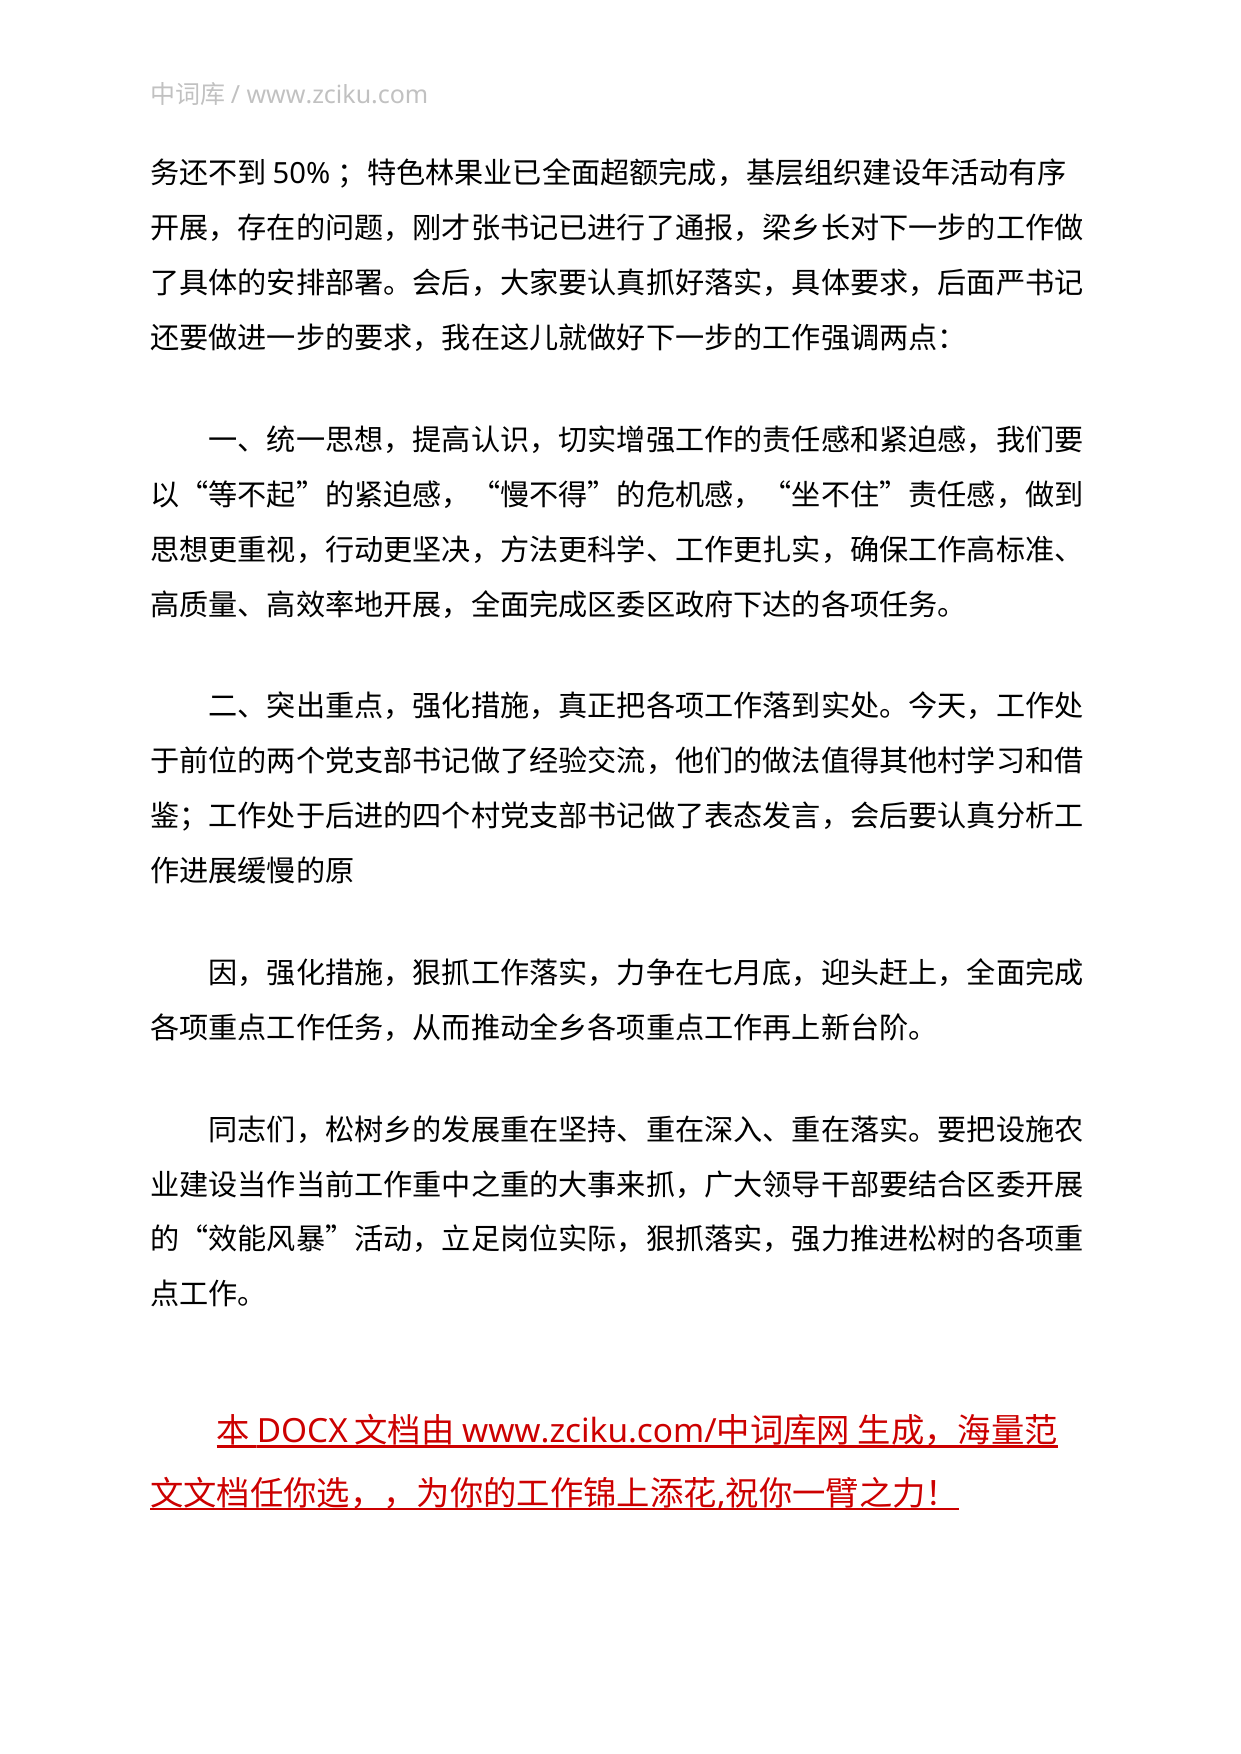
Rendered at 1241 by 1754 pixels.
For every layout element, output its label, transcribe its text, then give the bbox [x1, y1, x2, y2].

text 因，强化措施，狠抓工作落实，力争在七月底，迎头赶上，全面完成各项重点工作任务，从而推动全乡各项重点工作再上新台阶。 [150, 949, 1090, 1047]
text 一、统一思想，提高认识，切实增强工作的责任感和紧迫感，我们要以“等不起”的紧迫感，“慢不得”的危机感，“坐不住”责任感，做到思想更重视，行动更坚决，方法更科学、工作更扎实，确保工作高标准、高质量、高效率地开展，全面完成区委区政府下达的各项任务。 [150, 417, 1090, 623]
text 本DOCX文档由 www.zciku.com/中词库网 生成，海量范文文档任你选，，为你的工作锦上添花,祝你一臂之力！ [150, 1404, 1090, 1515]
text 同志们，松树乡的发展重在坚持、重在深入、重在落实。要把设施农业建设当作当前工作重中之重的大事来抓，广大领导干部要结合区委开展的“效能风暴”活动，立足岗位实际，狠抓落实，强力推进松树的各项重点工作。 [150, 1106, 1090, 1313]
text 二、突出重点，强化措施，真正把各项工作落到实处。今天，工作处于前位的两个党支部书记做了经验交流，他们的做法值得其他村学习和借鉴；工作处于后进的四个村党支部书记做了表态发言，会后要认真分析工作进展缓慢的原 [150, 683, 1090, 890]
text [150, 150, 1090, 357]
